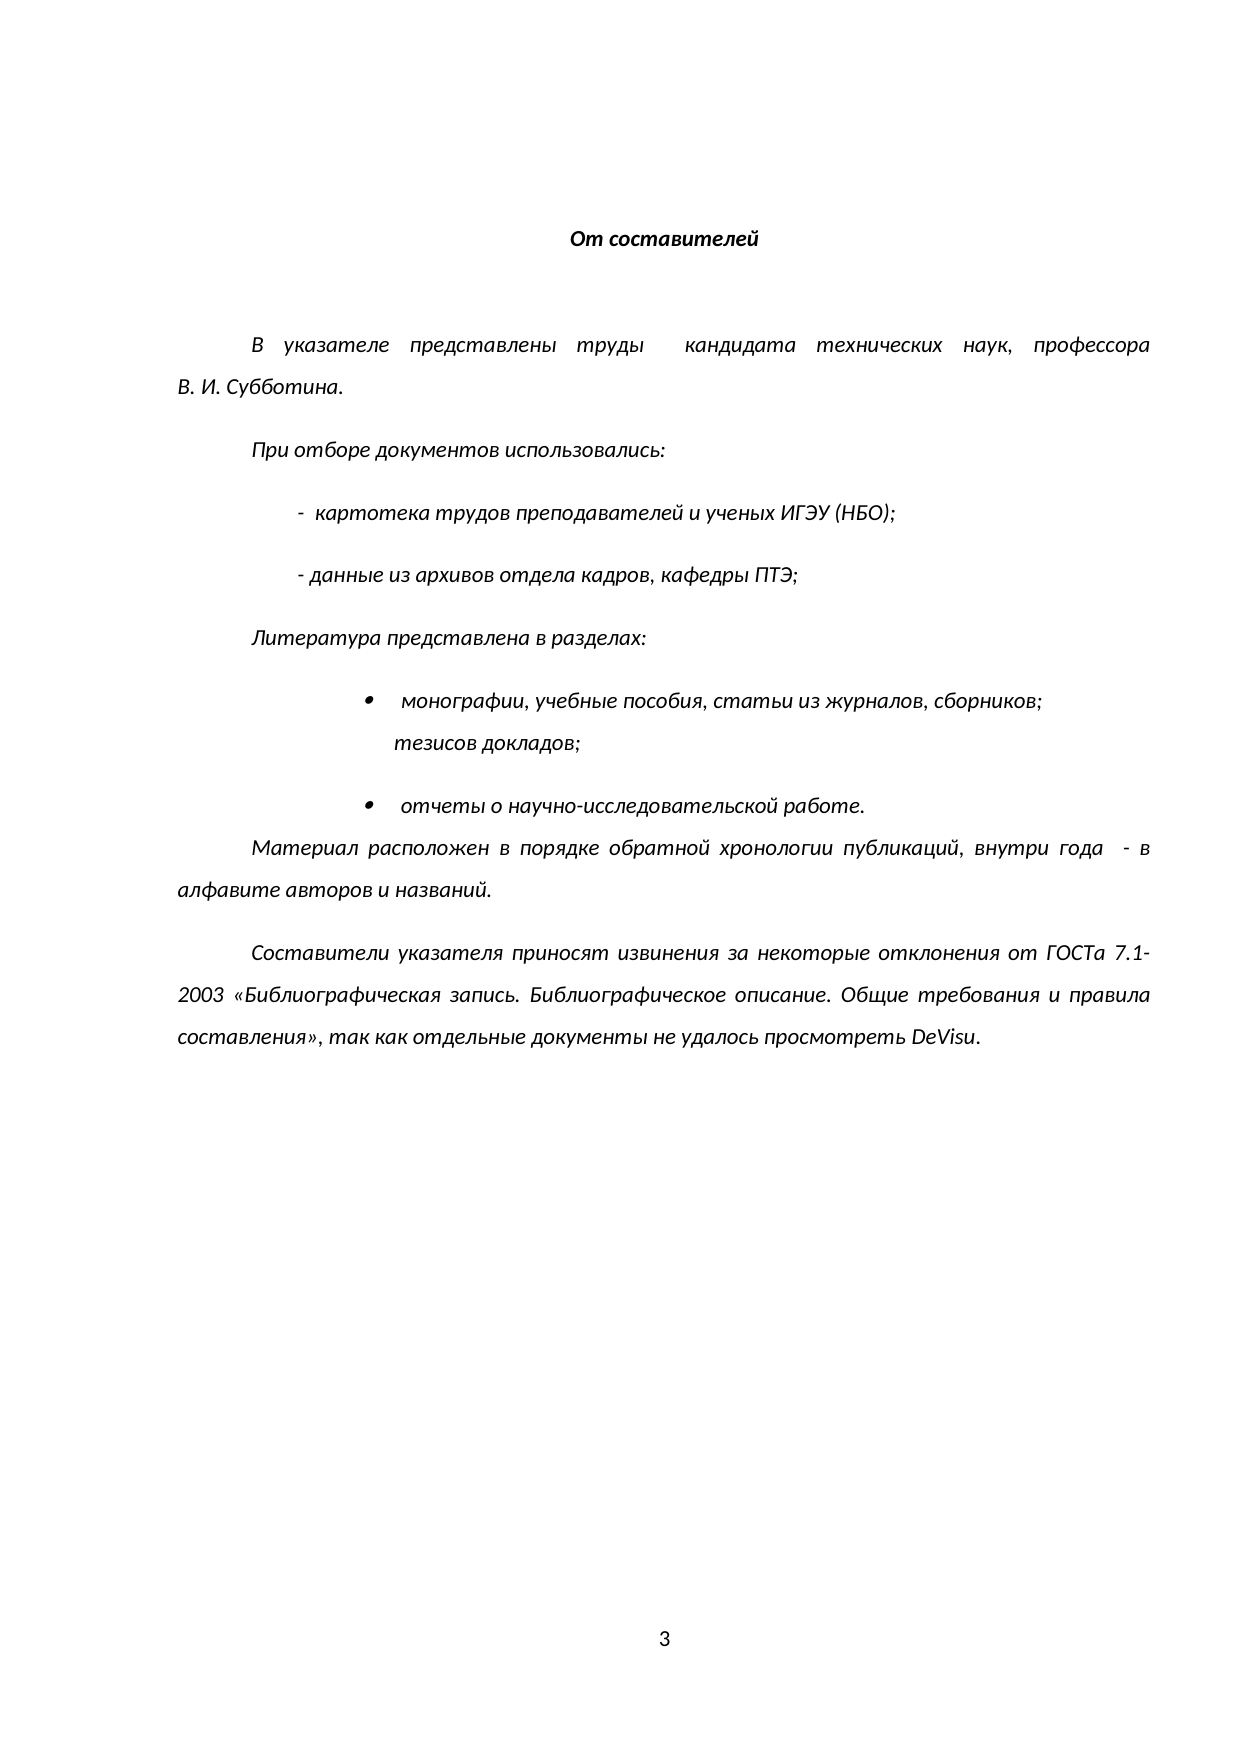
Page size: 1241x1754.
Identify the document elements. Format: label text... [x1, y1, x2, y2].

list отчеты о научно-исследовательской работе. [363, 791, 1152, 819]
list монографии, учебные пособия, статьи из журналов, сборников; [363, 686, 1152, 714]
text Литература представлена в разделах: [177, 623, 1152, 651]
text - картотека трудов преподавателей и ученых ИГЭУ (НБО); [177, 498, 1152, 526]
text - данные из архивов отдела кадров, кафедры ПТЭ; [177, 561, 1152, 589]
text тезисов докладов; [363, 728, 1152, 756]
text Составители указателя приносят извинения за некоторые отклонения от ГОСТа 7.1-2003 «Библиографическая запись. Библиографическое описание. Общие требования и правила составления», так как отдельные документы не удалось просмотреть DeVisu. [177, 938, 1152, 1050]
text При отборе документов использовались: [177, 435, 1152, 463]
text В указателе представлены труды кандидата технических наук, профессора В. И. Субботина. [177, 330, 1152, 400]
text От составителей [177, 224, 1152, 252]
text Материал расположен в порядке обратной хронологии публикаций, внутри года - в алфавите авторов и названий. [177, 833, 1152, 903]
